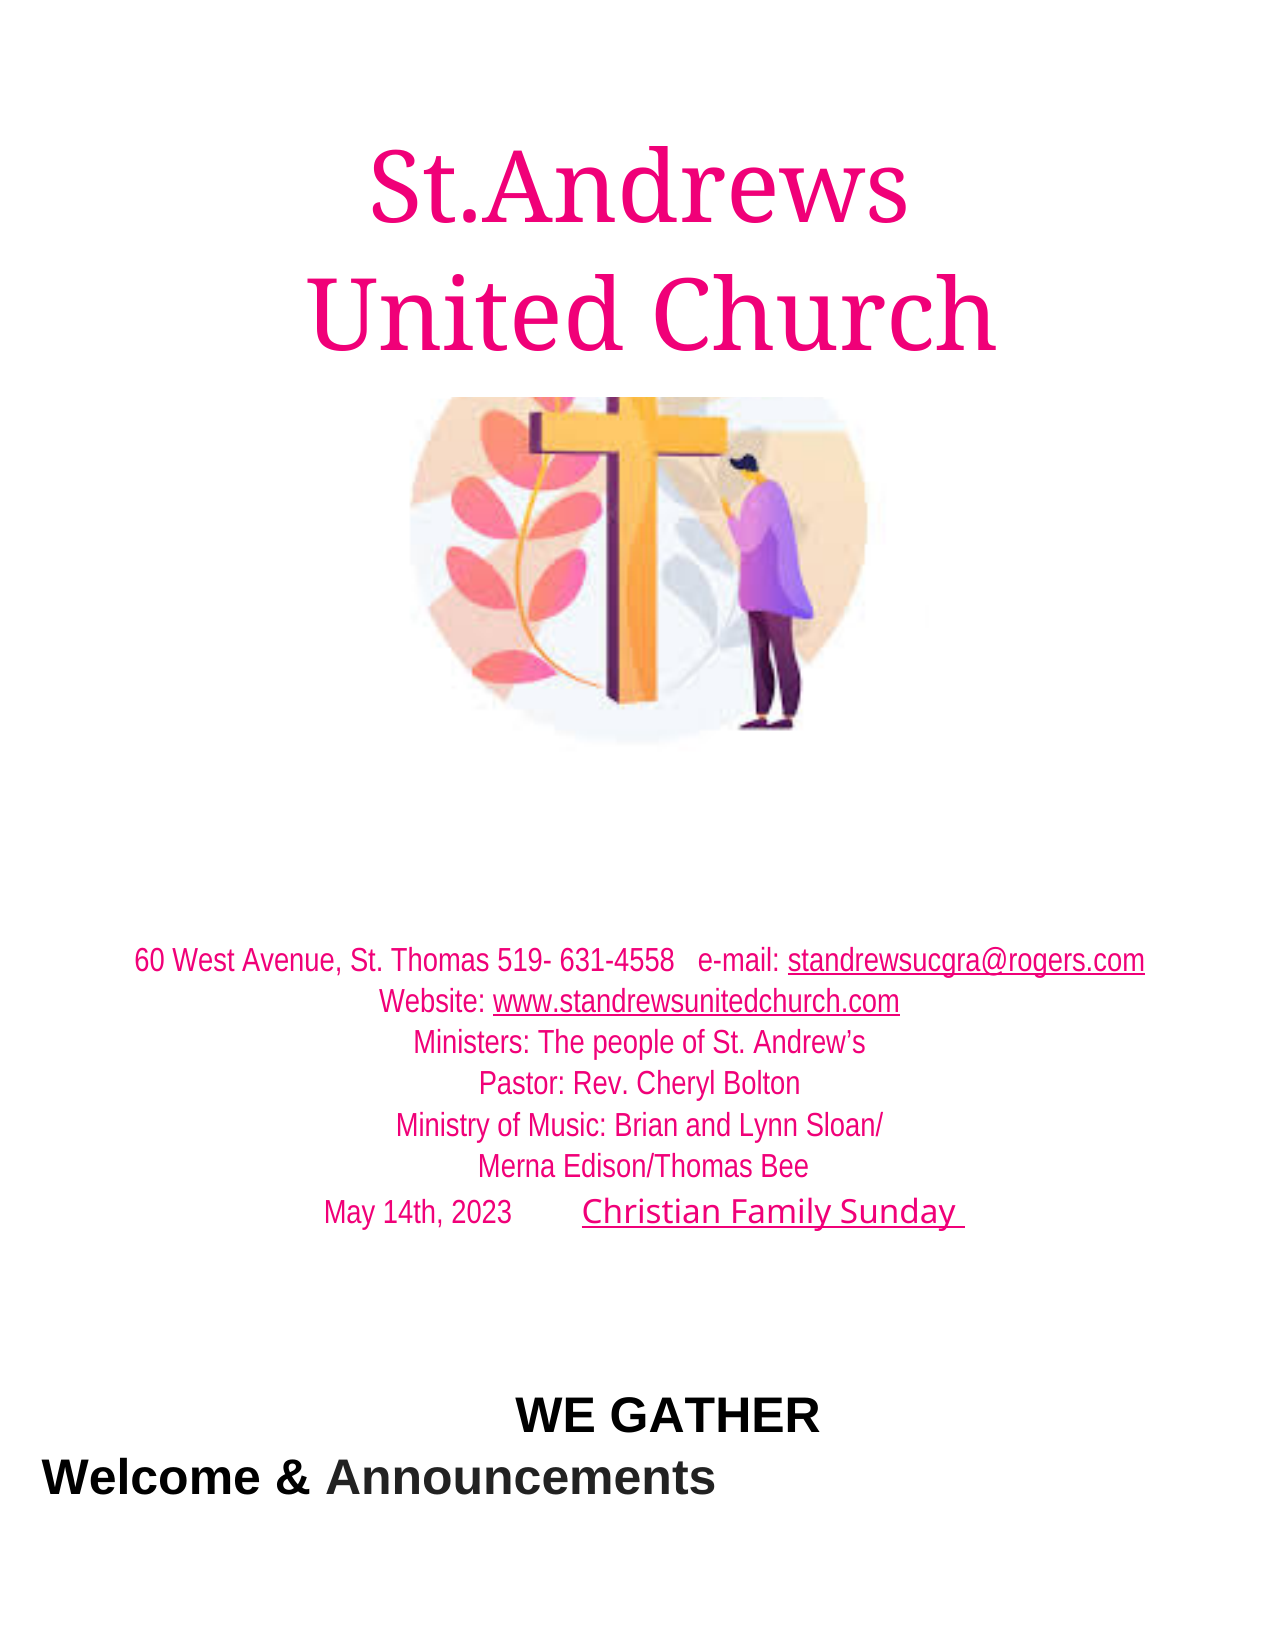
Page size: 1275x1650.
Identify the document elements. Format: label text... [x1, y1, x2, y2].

text Welcome & Announcements [41, 1447, 1238, 1505]
text Website: www.standrewsunitedchurch.com [41, 981, 1238, 1019]
text United Church [41, 252, 1238, 375]
text St.Andrews [41, 104, 1238, 252]
text Ministers: The people of St. Andrew’s [41, 1022, 1238, 1061]
text Pastor: Rev. Cheryl Bolton [41, 1064, 1238, 1102]
text Merna Edison/Thomas Bee [41, 1146, 1238, 1184]
picture [349, 397, 930, 816]
text 60 West Avenue, St. Thomas 519- 631-4558 e-mail: standrewsucgra@rogers.com [41, 940, 1238, 978]
subtitle WE GATHER [90, 1385, 1237, 1443]
text Ministry of Music: Brian and Lynn Sloan/ [41, 1105, 1238, 1143]
text May 14th, 2023 Christian Family Sunday [41, 1187, 1238, 1233]
